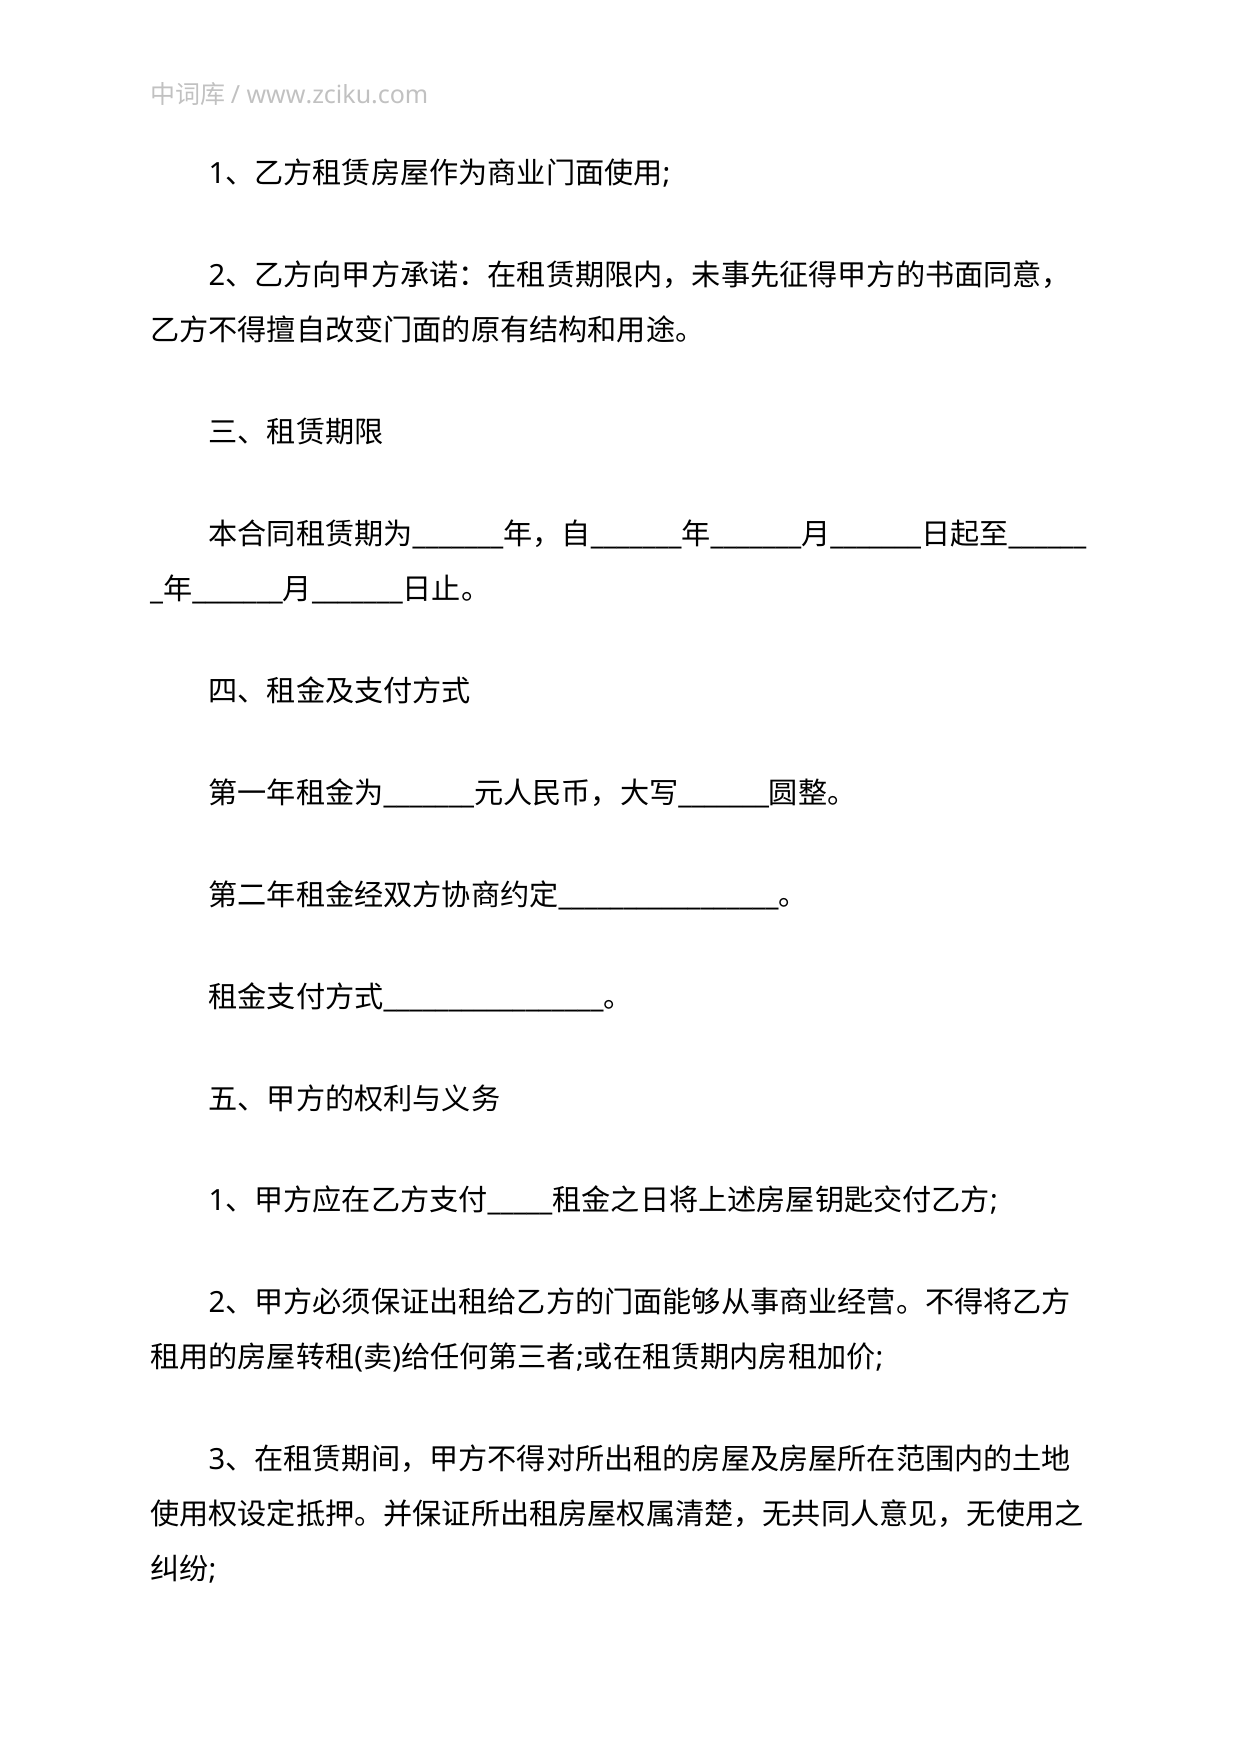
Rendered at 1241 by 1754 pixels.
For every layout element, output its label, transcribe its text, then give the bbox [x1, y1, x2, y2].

text 1、乙方租赁房屋作为商业门面使用; [150, 150, 1090, 192]
text 第一年租金为_______元人民币，大写_______圆整。 [150, 769, 1090, 812]
text 三、租赁期限 [150, 409, 1090, 451]
text 四、租金及支付方式 [150, 667, 1090, 710]
text 3、在租赁期间，甲方不得对所出租的房屋及房屋所在范围内的土地使用权设定抵押。并保证所出租房屋权属清楚，无共同人意见，无使用之纠纷; [150, 1436, 1090, 1588]
text 本合同租赁期为_______年，自_______年_______月_______日起至_______年_______月_______日止。 [150, 511, 1090, 608]
text 租金支付方式_________________。 [150, 973, 1090, 1016]
text 五、甲方的权利与义务 [150, 1075, 1090, 1117]
text 2、甲方必须保证出租给乙方的门面能够从事商业经营。不得将乙方租用的房屋转租(卖)给任何第三者;或在租赁期内房租加价; [150, 1279, 1090, 1376]
text 2、乙方向甲方承诺：在租赁期限内，未事先征得甲方的书面同意，乙方不得擅自改变门面的原有结构和用途。 [150, 252, 1090, 349]
text 第二年租金经双方协商约定_________________。 [150, 871, 1090, 914]
text 1、甲方应在乙方支付_____租金之日将上述房屋钥匙交付乙方; [150, 1177, 1090, 1219]
